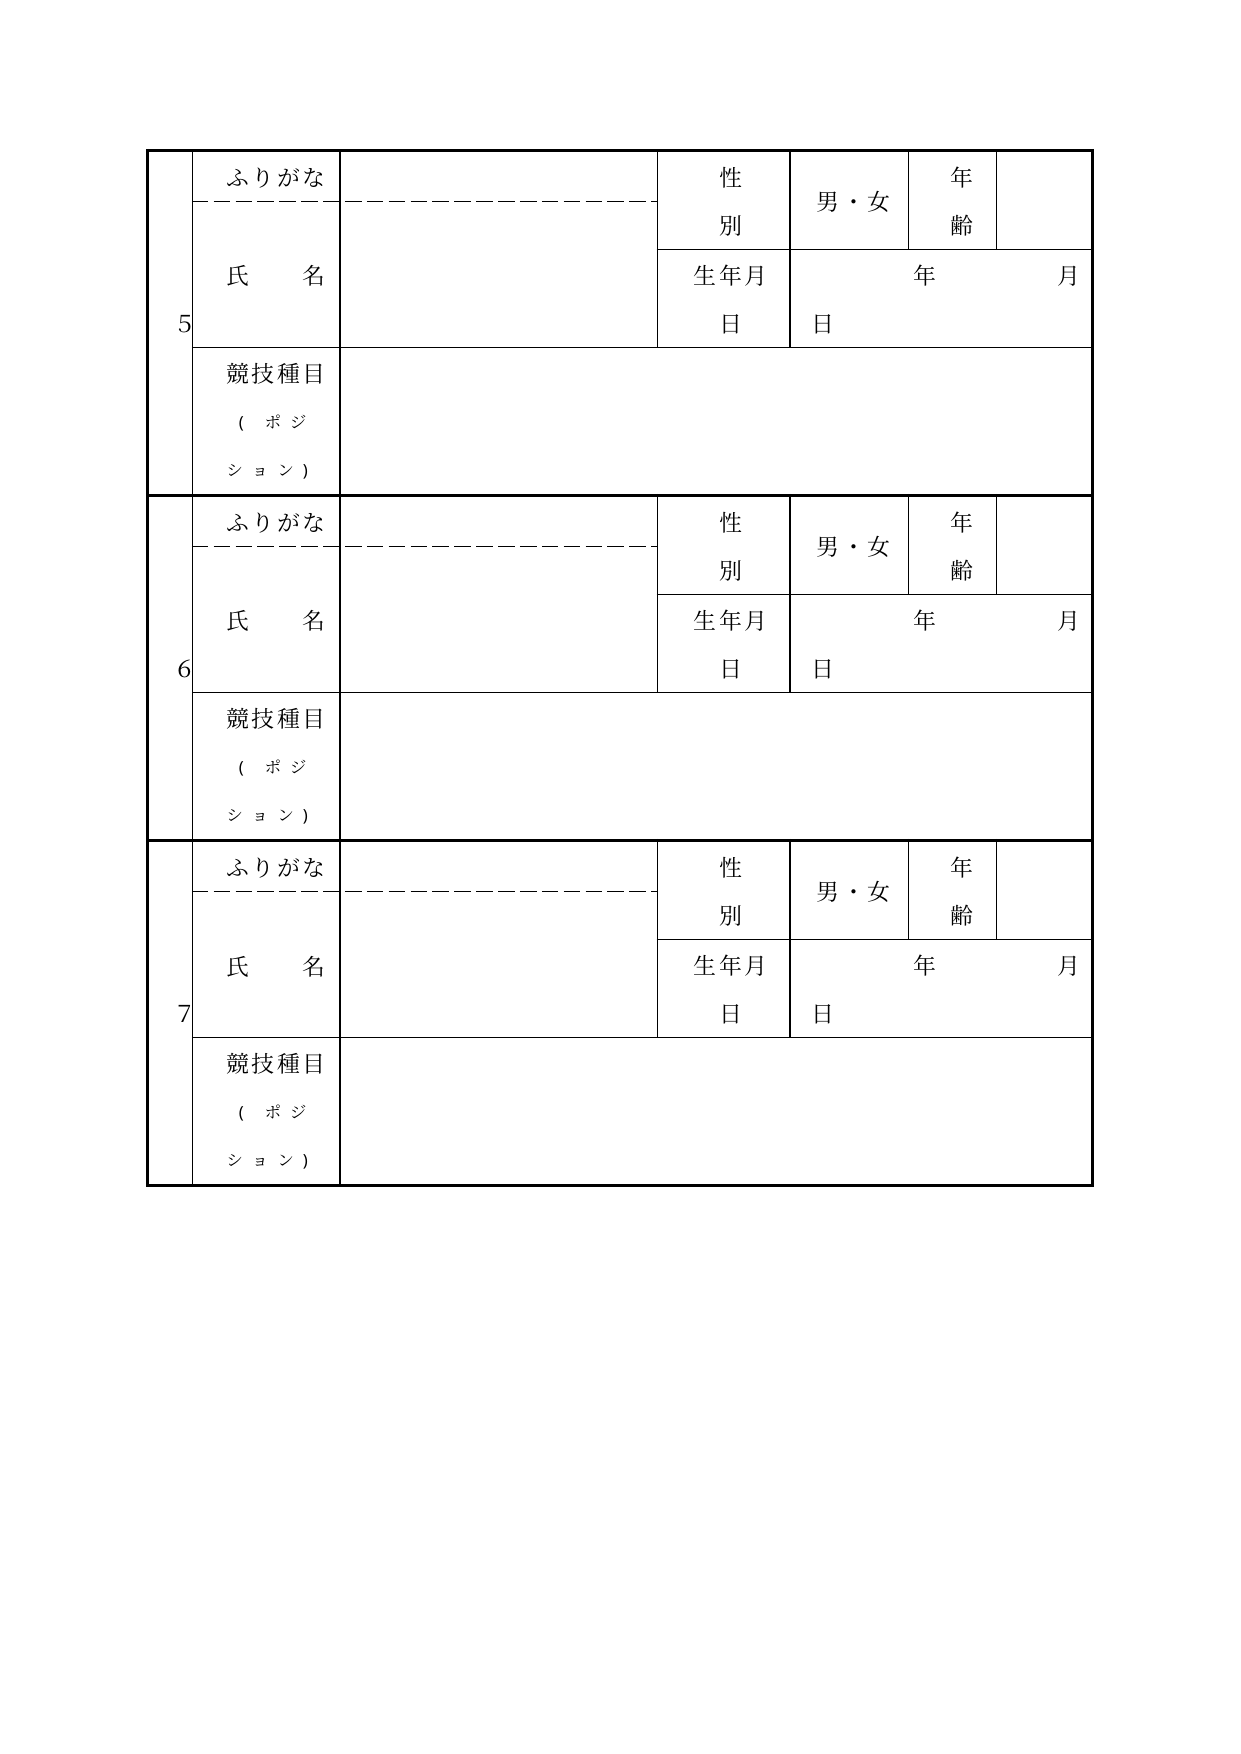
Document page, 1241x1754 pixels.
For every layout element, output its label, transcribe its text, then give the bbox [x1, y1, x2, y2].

table_cell [341, 842, 657, 891]
table_cell 氏 名 [193, 891, 339, 1037]
table_cell ６ [149, 497, 192, 839]
table_cell 年 齢 [909, 152, 996, 249]
table_cell [997, 497, 1091, 594]
table_cell 年 月 日 [791, 250, 1091, 347]
table_cell 生年月日 [658, 250, 789, 347]
table_cell 年 月 日 [791, 595, 1091, 692]
table_cell 男・女 [791, 152, 908, 249]
table_cell [341, 1038, 1091, 1184]
table_cell 氏 名 [193, 546, 339, 692]
table_cell 性 別 [658, 842, 789, 939]
table_cell ふりがな [193, 842, 339, 891]
table_cell 男・女 [791, 497, 908, 594]
table_cell [341, 891, 657, 1037]
table_cell 年 齢 [909, 842, 996, 939]
table_cell 年 齢 [909, 497, 996, 594]
table_cell [341, 152, 657, 201]
table_cell 氏 名 [193, 201, 339, 347]
table_cell 男・女 [791, 842, 908, 939]
table_cell 性 別 [658, 152, 789, 249]
table_cell [997, 152, 1091, 249]
table_cell [341, 546, 657, 692]
table_cell 年 月 日 [791, 940, 1091, 1037]
table_cell ふりがな [193, 497, 339, 546]
table_cell [341, 497, 657, 546]
table_cell [997, 842, 1091, 939]
table_cell [341, 201, 657, 347]
table_cell ５ [149, 152, 192, 494]
table_cell [341, 348, 1091, 494]
table_cell ふりがな [193, 152, 339, 201]
table_cell ７ [149, 842, 192, 1184]
table_cell 性 別 [658, 497, 789, 594]
table_cell [341, 693, 1091, 839]
table_cell 生年月日 [658, 595, 789, 692]
table_cell 競技種目 (ポジション) [193, 693, 339, 839]
table_cell 競技種目 (ポジション) [193, 1038, 339, 1184]
table_cell 生年月日 [658, 940, 789, 1037]
table_cell 競技種目 (ポジション) [193, 348, 339, 494]
